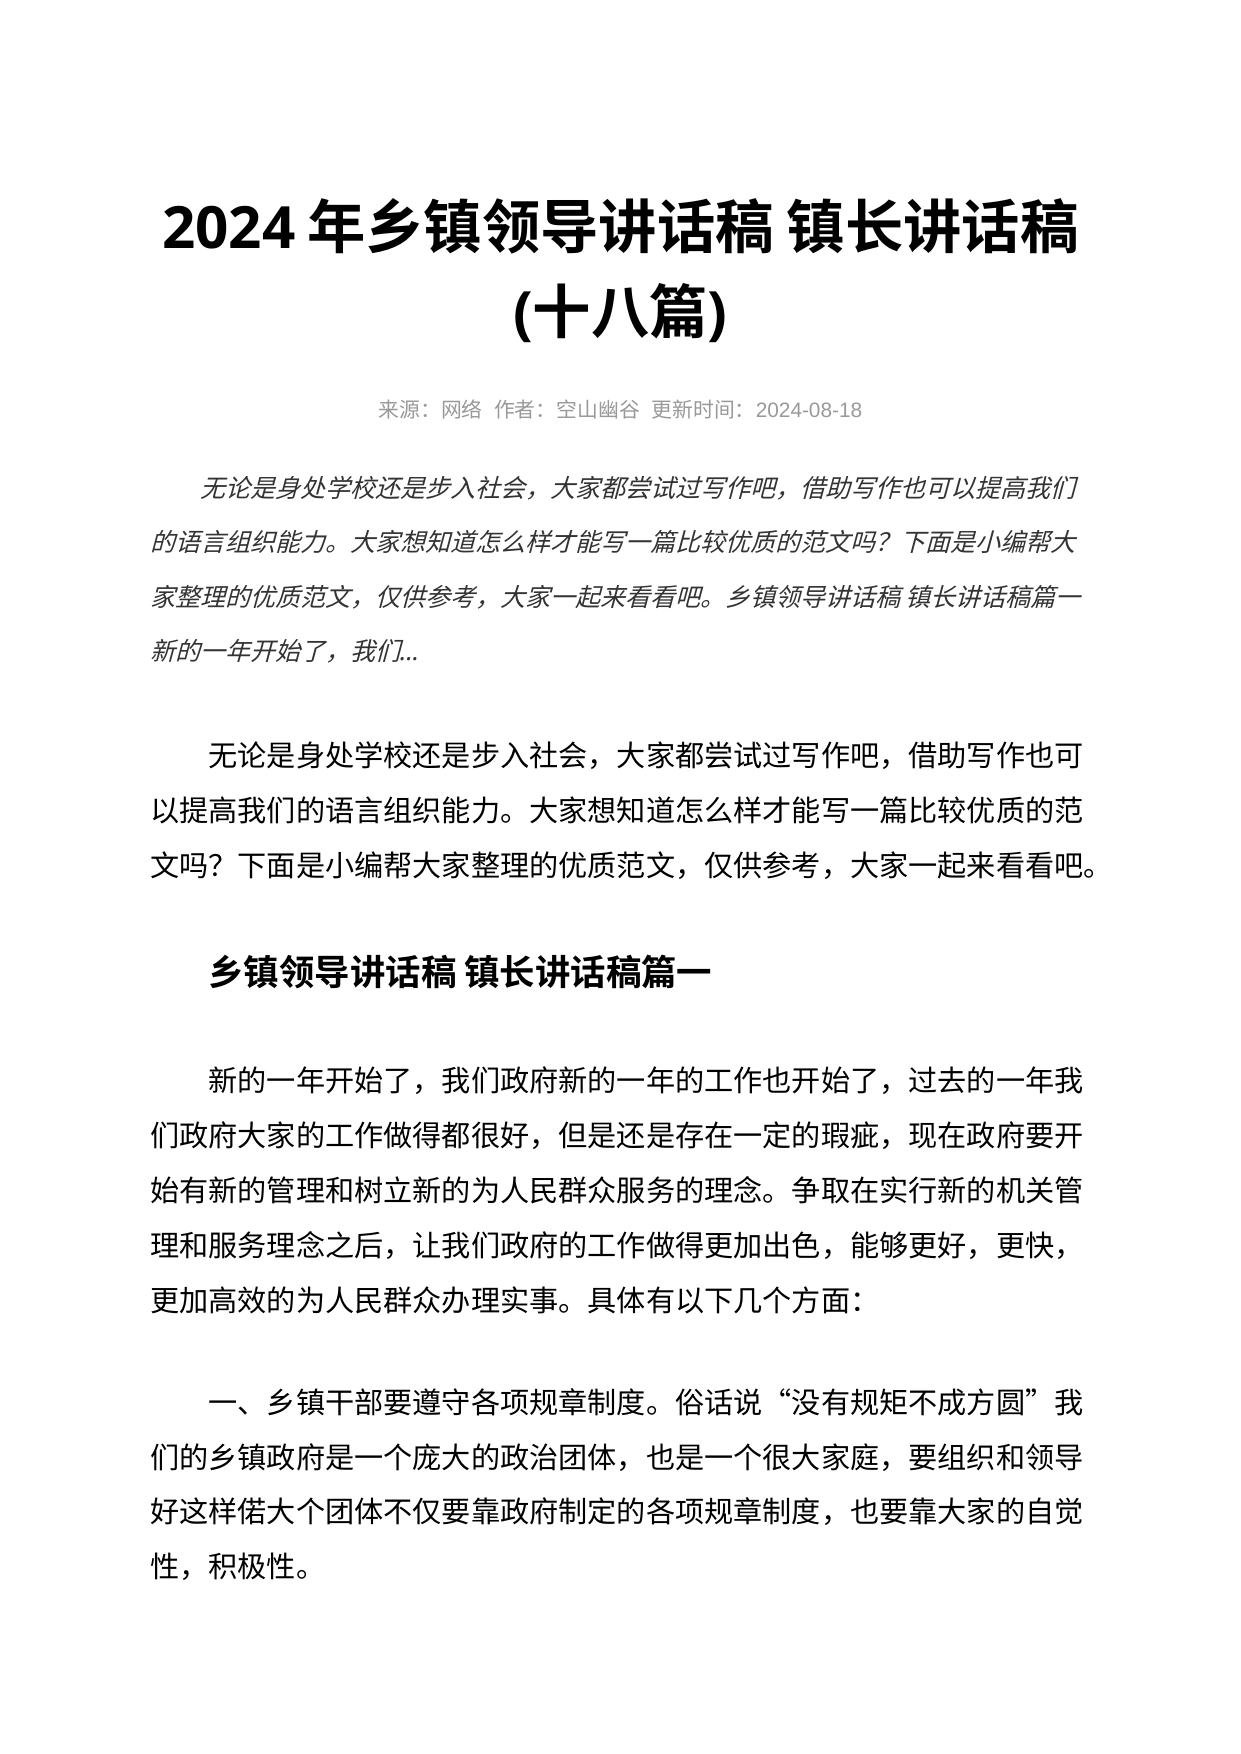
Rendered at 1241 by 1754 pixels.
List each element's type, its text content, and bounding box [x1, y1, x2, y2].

text 无论是身处学校还是步入社会，大家都尝试过写作吧，借助写作也可以提高我们的语言组织能力。大家想知道怎么样才能写一篇比较优质的范文吗？下面是小编帮大家整理的优质范文，仅供参考，大家一起来看看吧。乡镇领导讲话稿 镇长讲话稿篇一新的一年开始了，我们... [150, 468, 1090, 668]
text 一、乡镇干部要遵守各项规章制度。俗话说“没有规矩不成方圆”我们的乡镇政府是一个庞大的政治团体，也是一个很大家庭，要组织和领导好这样偌大个团体不仅要靠政府制定的各项规章制度，也要靠大家的自觉性，积极性。 [150, 1379, 1090, 1586]
text 无论是身处学校还是步入社会，大家都尝试过写作吧，借助写作也可以提高我们的语言组织能力。大家想知道怎么样才能写一篇比较优质的范文吗？下面是小编帮大家整理的优质范文，仅供参考，大家一起来看看吧。 [150, 733, 1090, 885]
text 乡镇领导讲话稿 镇长讲话稿篇一 [150, 944, 1090, 996]
subtitle 2024年乡镇领导讲话稿 镇长讲话稿(十八篇) [150, 181, 1090, 351]
text 新的一年开始了，我们政府新的一年的工作也开始了，过去的一年我们政府大家的工作做得都很好，但是还是存在一定的瑕疵，现在政府要开始有新的管理和树立新的为人民群众服务的理念。争取在实行新的机关管理和服务理念之后，让我们政府的工作做得更加出色，能够更好，更快，更加高效的为人民群众办理实事。具体有以下几个方面： [150, 1058, 1090, 1320]
text 来源：网络 作者：空山幽谷 更新时间：2024-08-18 [150, 398, 1090, 422]
